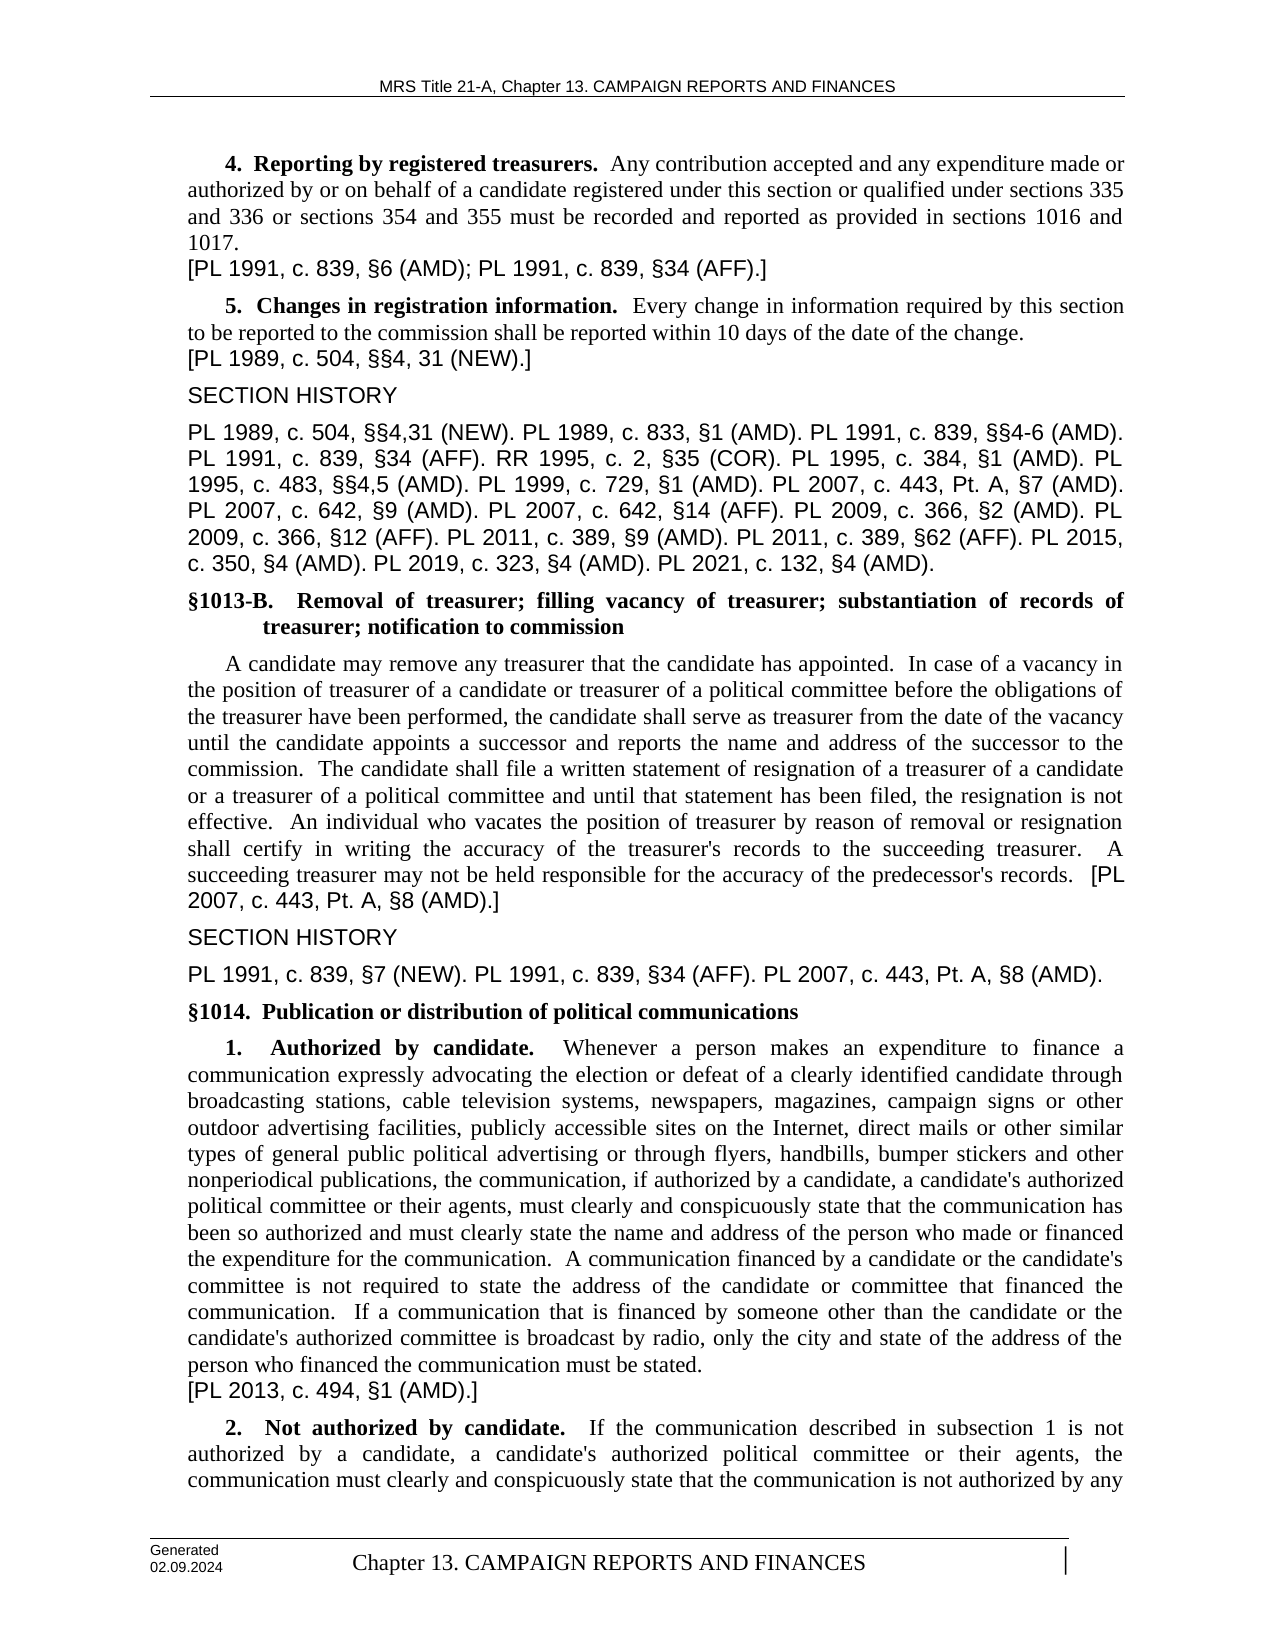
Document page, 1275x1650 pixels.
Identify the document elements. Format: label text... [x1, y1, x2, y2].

text PL 1989, c. 504, §§4,31 (NEW). PL 1989, c. 833, §1 (AMD). PL 1991, c. 839, §§4-6 (AMD). PL 1991, c. 839, §34 (AFF). RR 1995, c. 2, §35 (COR). PL 1995, c. 384, §1 (AMD). PL 1995, c. 483, §§4,5 (AMD). PL 1999, c. 729, §1 (AMD). PL 2007, c. 443, Pt. A, §7 (AMD). PL 2007, c. 642, §9 (AMD). PL 2007, c. 642, §14 (AFF). PL 2009, c. 366, §2 (AMD). PL 2009, c. 366, §12 (AFF). PL 2011, c. 389, §9 (AMD). PL 2011, c. 389, §62 (AFF). PL 2015, c. 350, §4 (AMD). PL 2019, c. 323, §4 (AMD). PL 2021, c. 132, §4 (AMD). [187, 418, 1125, 577]
text SECTION HISTORY [187, 924, 1125, 951]
text 5. Changes in registration information. Every change in information required by this section to be reported to the commission shall be reported within 10 days of the date of the change. [187, 292, 1125, 345]
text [187, 1414, 1125, 1493]
text [PL 1989, c. 504, §§4, 31 (NEW).] [187, 345, 1125, 371]
text §1013-B. Removal of treasurer; filling vacancy of treasurer; substantiation of records of treasurer; notification to commission [187, 587, 1125, 640]
text 4. Reporting by registered treasurers. Any contribution accepted and any expenditure made or authorized by or on behalf of a candidate registered under this section or qualified under sections 335 and 336 or sections 354 and 355 must be recorded and reported as provided in sections 1016 and 1017. [187, 150, 1125, 255]
text §1014. Publication or distribution of political communications [187, 998, 1125, 1024]
text 1. Authorized by candidate. Whenever a person makes an expenditure to finance a communication expressly advocating the election or defeat of a clearly identified candidate through broadcasting stations, cable television systems, newspapers, magazines, campaign signs or other outdoor advertising facilities, publicly accessible sites on the Internet, direct mails or other similar types of general public political advertising or through flyers, handbills, bumper stickers and other nonperiodical publications, the communication, if authorized by a candidate, a candidate's authorized political committee or their agents, must clearly and conspicuously state that the communication has been so authorized and must clearly state the name and address of the person who made or financed the expenditure for the communication. A communication financed by a candidate or the candidate's committee is not required to state the address of the candidate or committee that financed the communication. If a communication that is financed by someone other than the candidate or the candidate's authorized committee is broadcast by radio, only the city and state of the address of the person who financed the communication must be stated. [187, 1034, 1125, 1377]
text [PL 1991, c. 839, §6 (AMD); PL 1991, c. 839, §34 (AFF).] [187, 255, 1125, 282]
text [PL 2013, c. 494, §1 (AMD).] [187, 1377, 1125, 1403]
text A candidate may remove any treasurer that the candidate has appointed. In case of a vacancy in the position of treasurer of a candidate or treasurer of a political committee before the obligations of the treasurer have been performed, the candidate shall serve as treasurer from the date of the vacancy until the candidate appoints a successor and reports the name and address of the successor to the commission. The candidate shall file a written statement of resignation of a treasurer of a candidate or a treasurer of a political committee and until that statement has been filed, the resignation is not effective. An individual who vacates the position of treasurer by reason of removal or resignation shall certify in writing the accuracy of the treasurer's records to the succeeding treasurer. A succeeding treasurer may not be held responsible for the accuracy of the predecessor's records. [PL 2007, c. 443, Pt. A, §8 (AMD).] [187, 650, 1125, 914]
text SECTION HISTORY [187, 382, 1125, 408]
text PL 1991, c. 839, §7 (NEW). PL 1991, c. 839, §34 (AFF). PL 2007, c. 443, Pt. A, §8 (AMD). [187, 961, 1125, 987]
